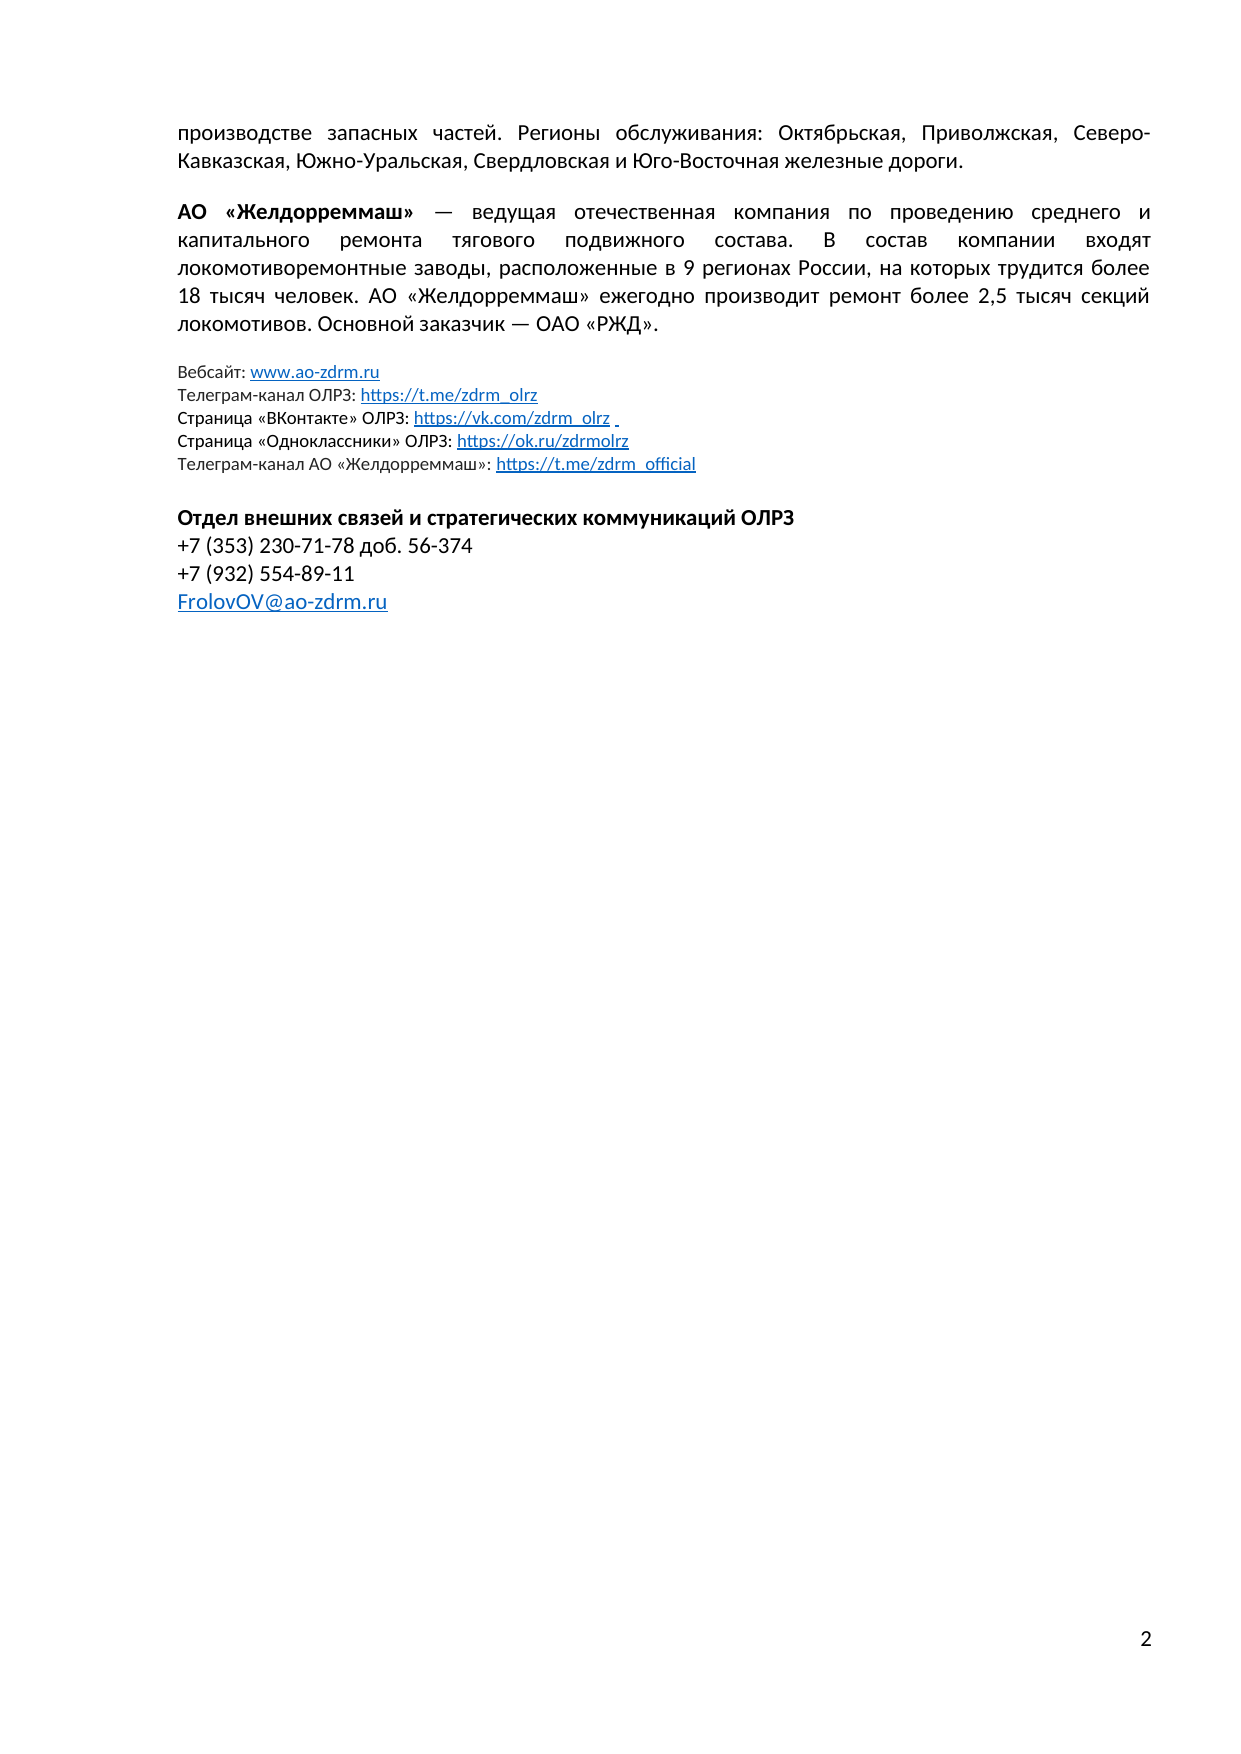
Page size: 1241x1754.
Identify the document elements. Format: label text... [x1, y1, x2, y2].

text FrolovOV@ao-zdrm.ru [177, 587, 1152, 615]
text Страница «ВКонтакте» ОЛРЗ: https://vk.com/zdrm_olrz [177, 406, 1152, 429]
text Отдел внешних связей и стратегических коммуникаций ОЛРЗ [177, 503, 1152, 531]
text Телеграм-канал АО «Желдорреммаш»: https://t.me/zdrm_official [177, 452, 1152, 475]
text Страница «Одноклассники» ОЛРЗ: https://ok.ru/zdrmolrz [177, 429, 1152, 452]
text +7 (932) 554-89-11 [177, 559, 1152, 587]
text АО «Желдорреммаш» — ведущая отечественная компания по проведению среднего и капитального ремонта тягового подвижного состава. В состав компании входят локомотиворемонтные заводы, расположенные в 9 регионах России, на которых трудится более 18 тысяч человек. АО «Желдорреммаш» ежегодно производит ремонт более 2,5 тысяч секций локомотивов. Основной заказчик — ОАО «РЖД». [177, 197, 1152, 337]
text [177, 118, 1152, 174]
text Вебсайт: www.ao-zdrm.ru [177, 360, 1152, 383]
text +7 (353) 230-71-78 доб. 56-374 [177, 531, 1152, 559]
text Телеграм-канал ОЛРЗ: https://t.me/zdrm_olrz [177, 383, 1152, 406]
